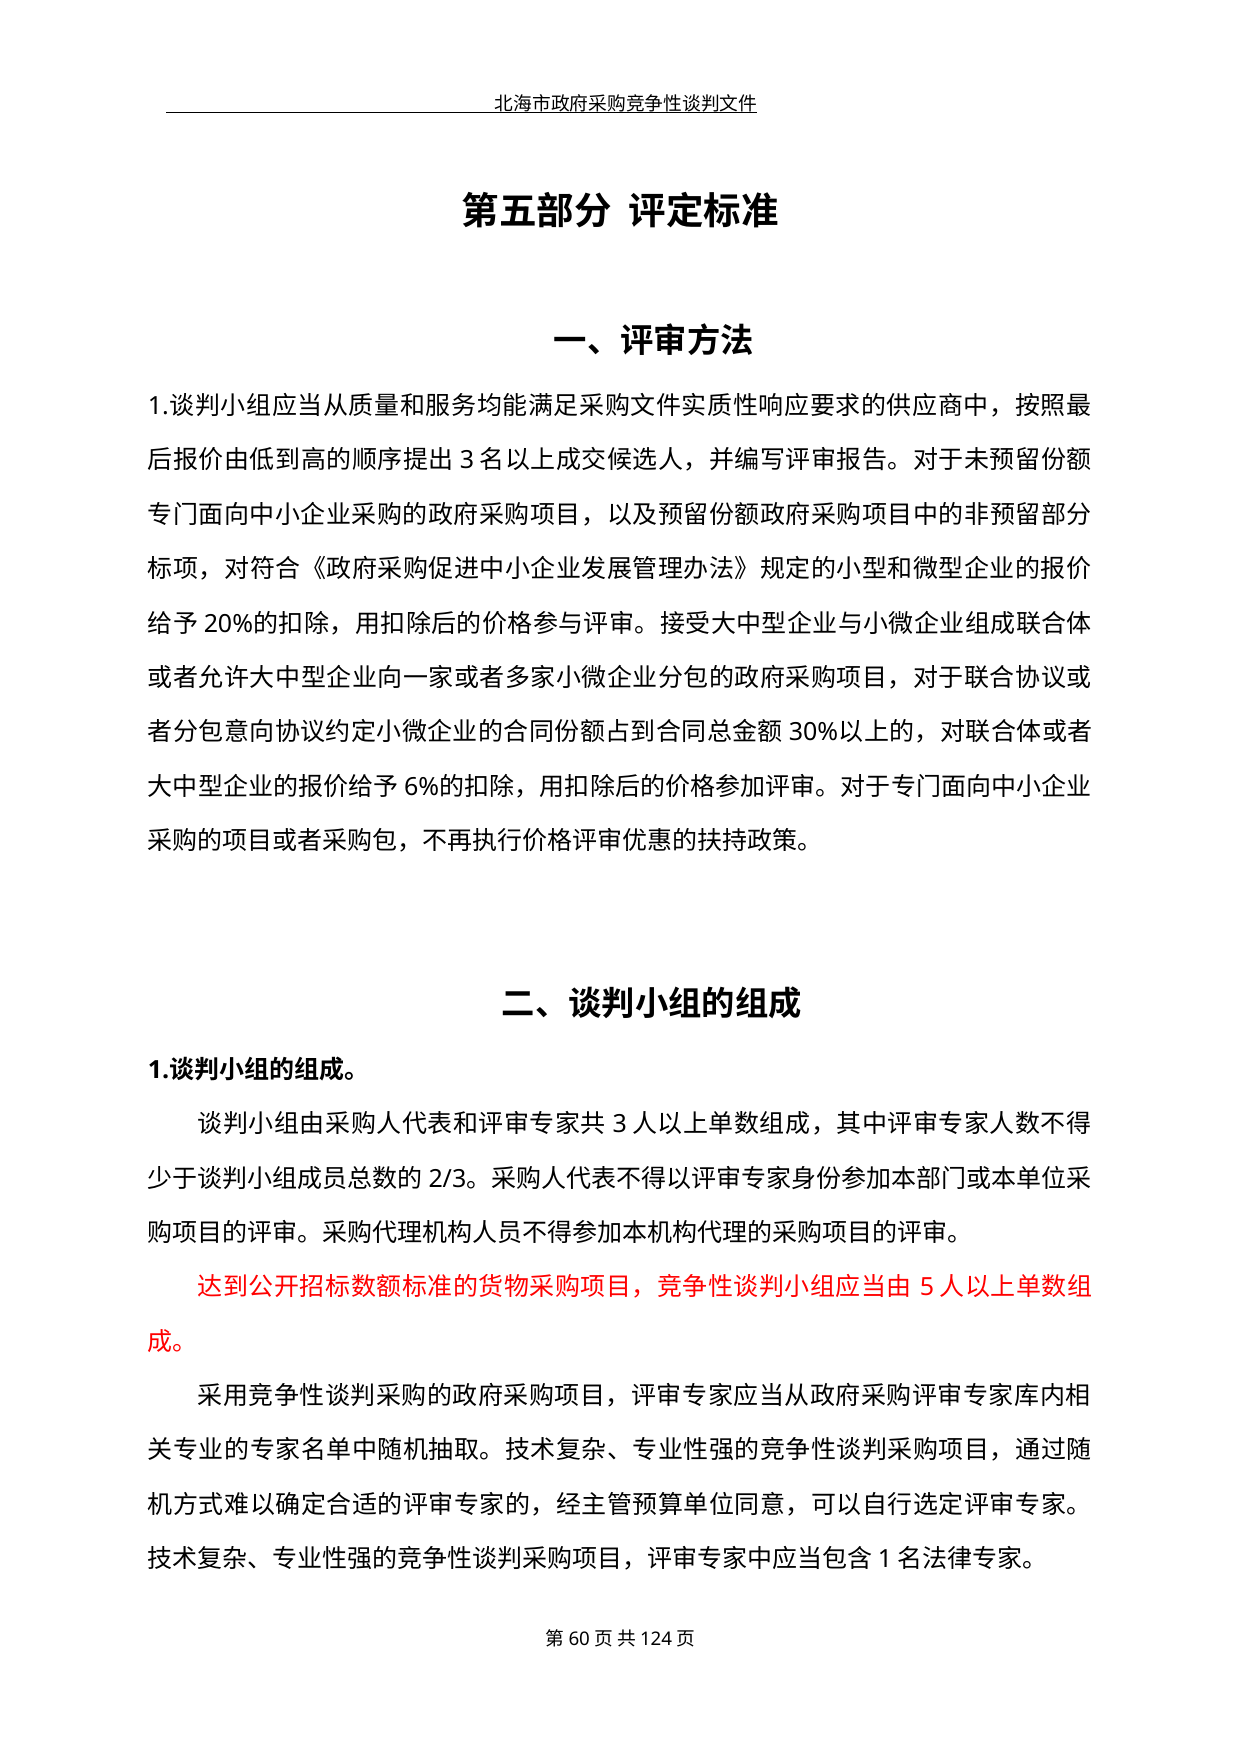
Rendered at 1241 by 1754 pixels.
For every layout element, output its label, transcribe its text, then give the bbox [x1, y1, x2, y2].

text 第五部分 评定标准 [148, 181, 1092, 235]
text 达到公开招标数额标准的货物采购项目，竞争性谈判小组应当由5人以上单数组成。 [148, 1267, 1092, 1357]
text 1.谈判小组应当从质量和服务均能满足采购文件实质性响应要求的供应商中，按照最后报价由低到高的顺序提出3名以上成交候选人，并编写评审报告。对于未预留份额专门面向中小企业采购的政府采购项目，以及预留份额政府采购项目中的非预留部分标项，对符合《政府采购促进中小企业发展管理办法》规定的小型和微型企业的报价给予20%的扣除，用扣除后的价格参与评审。接受大中型企业与小微企业组成联合体或者允许大中型企业向一家或者多家小微企业分包的政府采购项目，对于联合协议或者分包意向协议约定小微企业的合同份额占到合同总金额30%以上的，对联合体或者大中型企业的报价给予6%的扣除，用扣除后的价格参加评审。对于专门面向中小企业采购的项目或者采购包，不再执行价格评审优惠的扶持政策。 [148, 386, 1092, 857]
text 一、评审方法 [148, 313, 1092, 362]
text 二、谈判小组的组成 [160, 977, 1092, 1025]
text 采用竞争性谈判采购的政府采购项目，评审专家应当从政府采购评审专家库内相关专业的专家名单中随机抽取。技术复杂、专业性强的竞争性谈判采购项目，通过随机方式难以确定合适的评审专家的，经主管预算单位同意，可以自行选定评审专家。技术复杂、专业性强的竞争性谈判采购项目，评审专家中应当包含1名法律专家。 [148, 1376, 1092, 1575]
text 谈判小组由采购人代表和评审专家共3人以上单数组成，其中评审专家人数不得少于谈判小组成员总数的2/3。采购人代表不得以评审专家身份参加本部门或本单位采购项目的评审。采购代理机构人员不得参加本机构代理的采购项目的评审。 [148, 1104, 1092, 1249]
text 1.谈判小组的组成。 [148, 1049, 1092, 1086]
